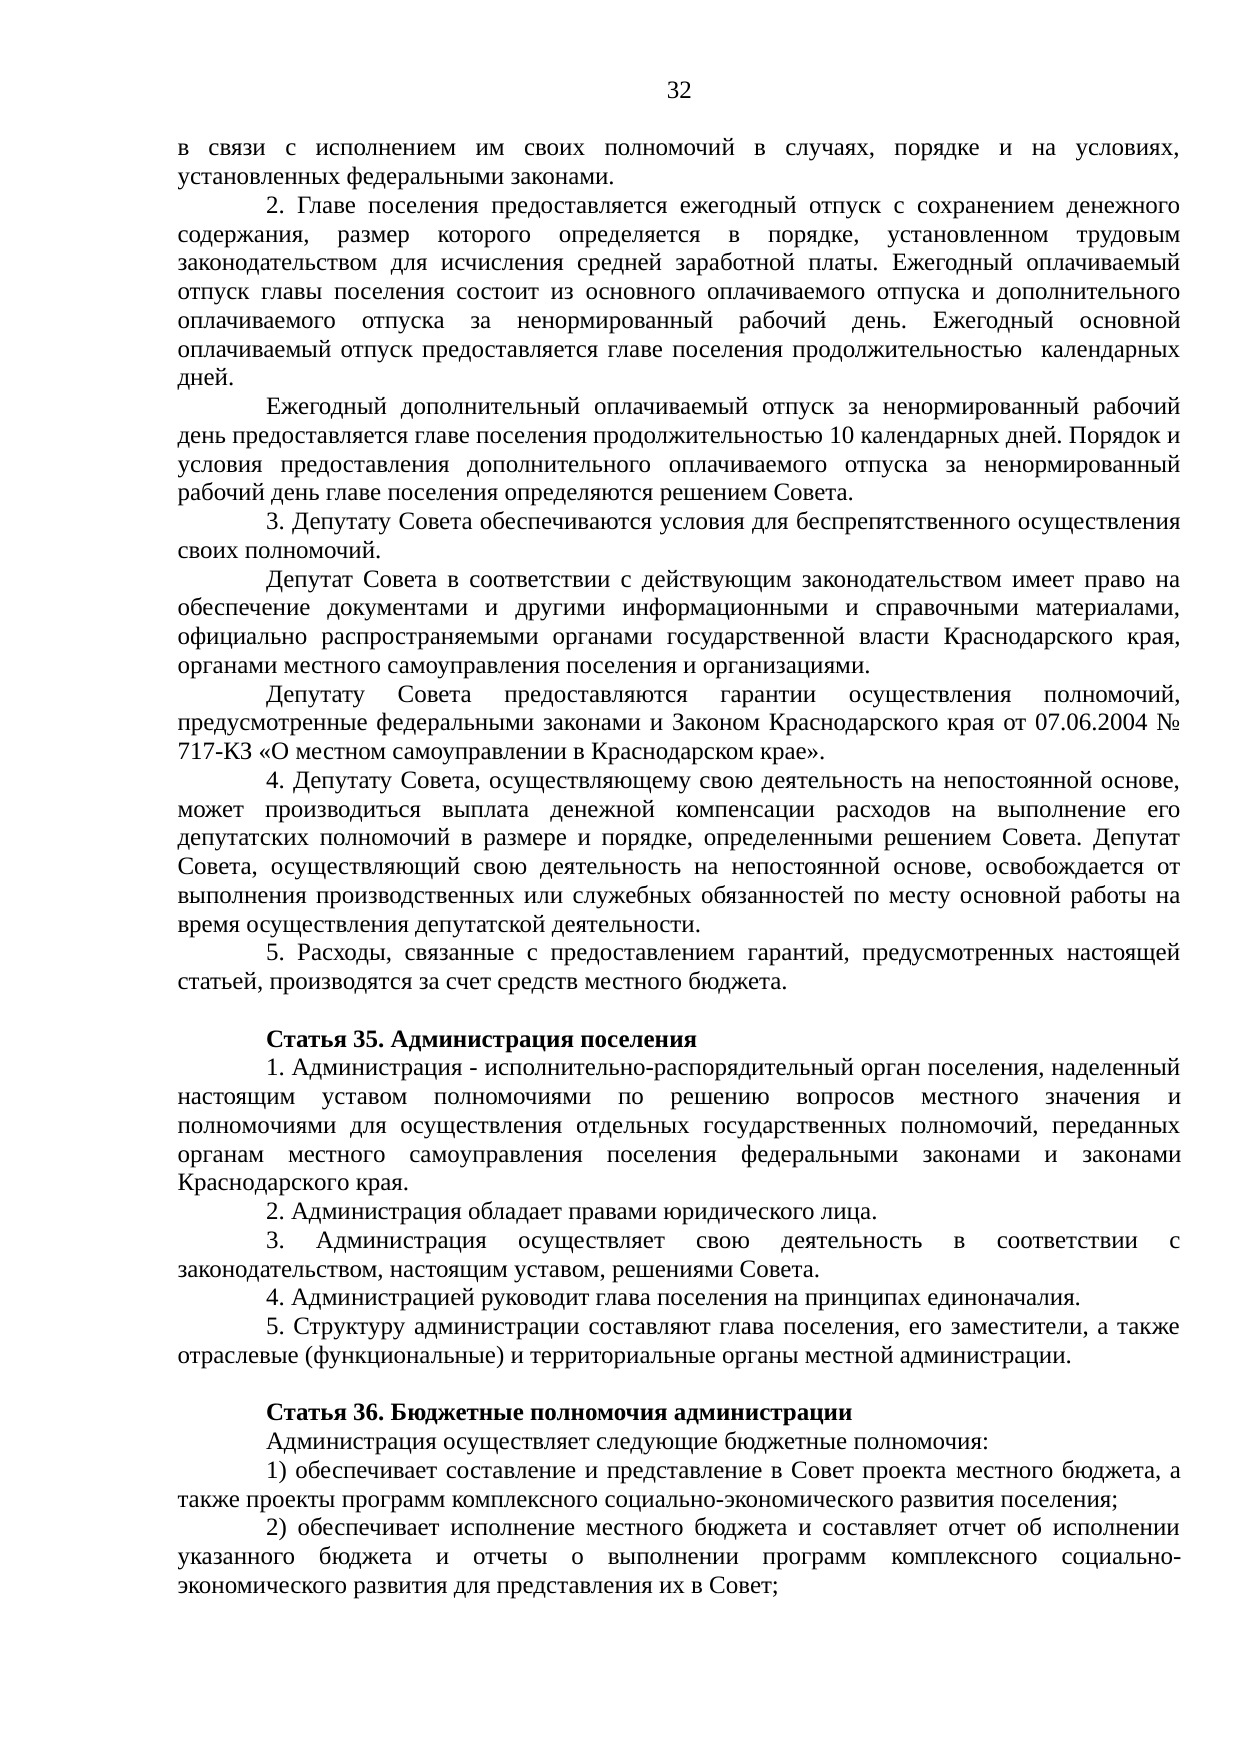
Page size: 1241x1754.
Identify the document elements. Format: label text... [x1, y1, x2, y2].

text 3. Администрация осуществляет свою деятельность в соответствии с законодательством, настоящим уставом, решениями Совета. [177, 1225, 1181, 1282]
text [177, 132, 1181, 190]
text 5. Расходы, связанные с предоставлением гарантий, предусмотренных настоящей статьей, производятся за счет средств местного бюджета. [177, 937, 1181, 995]
text 1. Администрация - исполнительно-распорядительный орган поселения, наделенный настоящим уставом полномочиями по решению вопросов местного значения и полномочиями для осуществления отдельных государственных полномочий, переданных органам местного самоуправления поселения федеральными законами и законами Краснодарского края. [177, 1052, 1181, 1196]
text 4. Депутату Совета, осуществляющему свою деятельность на непостоянной основе, может производиться выплата денежной компенсации расходов на выполнение его депутатских полномочий в размере и порядке, определенными решением Совета. Депутат Совета, осуществляющий свою деятельность на непостоянной основе, освобождается от выполнения производственных или служебных обязанностей по месту основной работы на время осуществления депутатской деятельности. [177, 765, 1181, 937]
text 2. Главе поселения предоставляется ежегодный отпуск с сохранением денежного содержания, размер которого определяется в порядке, установленном трудовым законодательством для исчисления средней заработной платы. Ежегодный оплачиваемый отпуск главы поселения состоит из основного оплачиваемого отпуска и дополнительного оплачиваемого отпуска за ненормированный рабочий день. Ежегодный основной оплачиваемый отпуск предоставляется главе поселения продолжительностью календарных дней. [177, 190, 1181, 391]
text 1) обеспечивает составление и представление в Совет проекта местного бюджета, а также проекты программ комплексного социально-экономического развития поселения; [177, 1455, 1181, 1512]
text Администрация осуществляет следующие бюджетные полномочия: [177, 1426, 1181, 1455]
text Депутат Совета в соответствии с действующим законодательством имеет право на обеспечение документами и другими информационными и справочными материалами, официально распространяемыми органами государственной власти Краснодарского края, органами местного самоуправления поселения и организациями. [177, 564, 1181, 679]
text Статья 35. Администрация поселения [177, 1024, 1181, 1052]
text 2) обеспечивает исполнение местного бюджета и составляет отчет об исполнении указанного бюджета и отчеты о выполнении программ комплексного социально-экономического развития для представления их в Совет; [177, 1512, 1181, 1599]
text 5. Структуру администрации составляют глава поселения, его заместители, а также отраслевые (функциональные) и территориальные органы местной администрации. [177, 1311, 1181, 1369]
text 4. Администрацией руководит глава поселения на принципах единоначалия. [177, 1282, 1181, 1311]
text 3. Депутату Совета обеспечиваются условия для беспрепятственного осуществления своих полномочий. [177, 506, 1181, 564]
text Депутату Совета предоставляются гарантии осуществления полномочий, предусмотренные федеральными законами и Законом Краснодарского края от 07.06.2004 № 717-КЗ «О местном самоуправлении в Краснодарском крае». [177, 679, 1181, 765]
text Статья 36. Бюджетные полномочия администрации [177, 1397, 1198, 1426]
text 2. Администрация обладает правами юридического лица. [177, 1196, 1181, 1225]
text Ежегодный дополнительный оплачиваемый отпуск за ненормированный рабочий день предоставляется главе поселения продолжительностью 10 календарных дней. Порядок и условия предоставления дополнительного оплачиваемого отпуска за ненормированный рабочий день главе поселения определяются решением Совета. [177, 391, 1181, 506]
